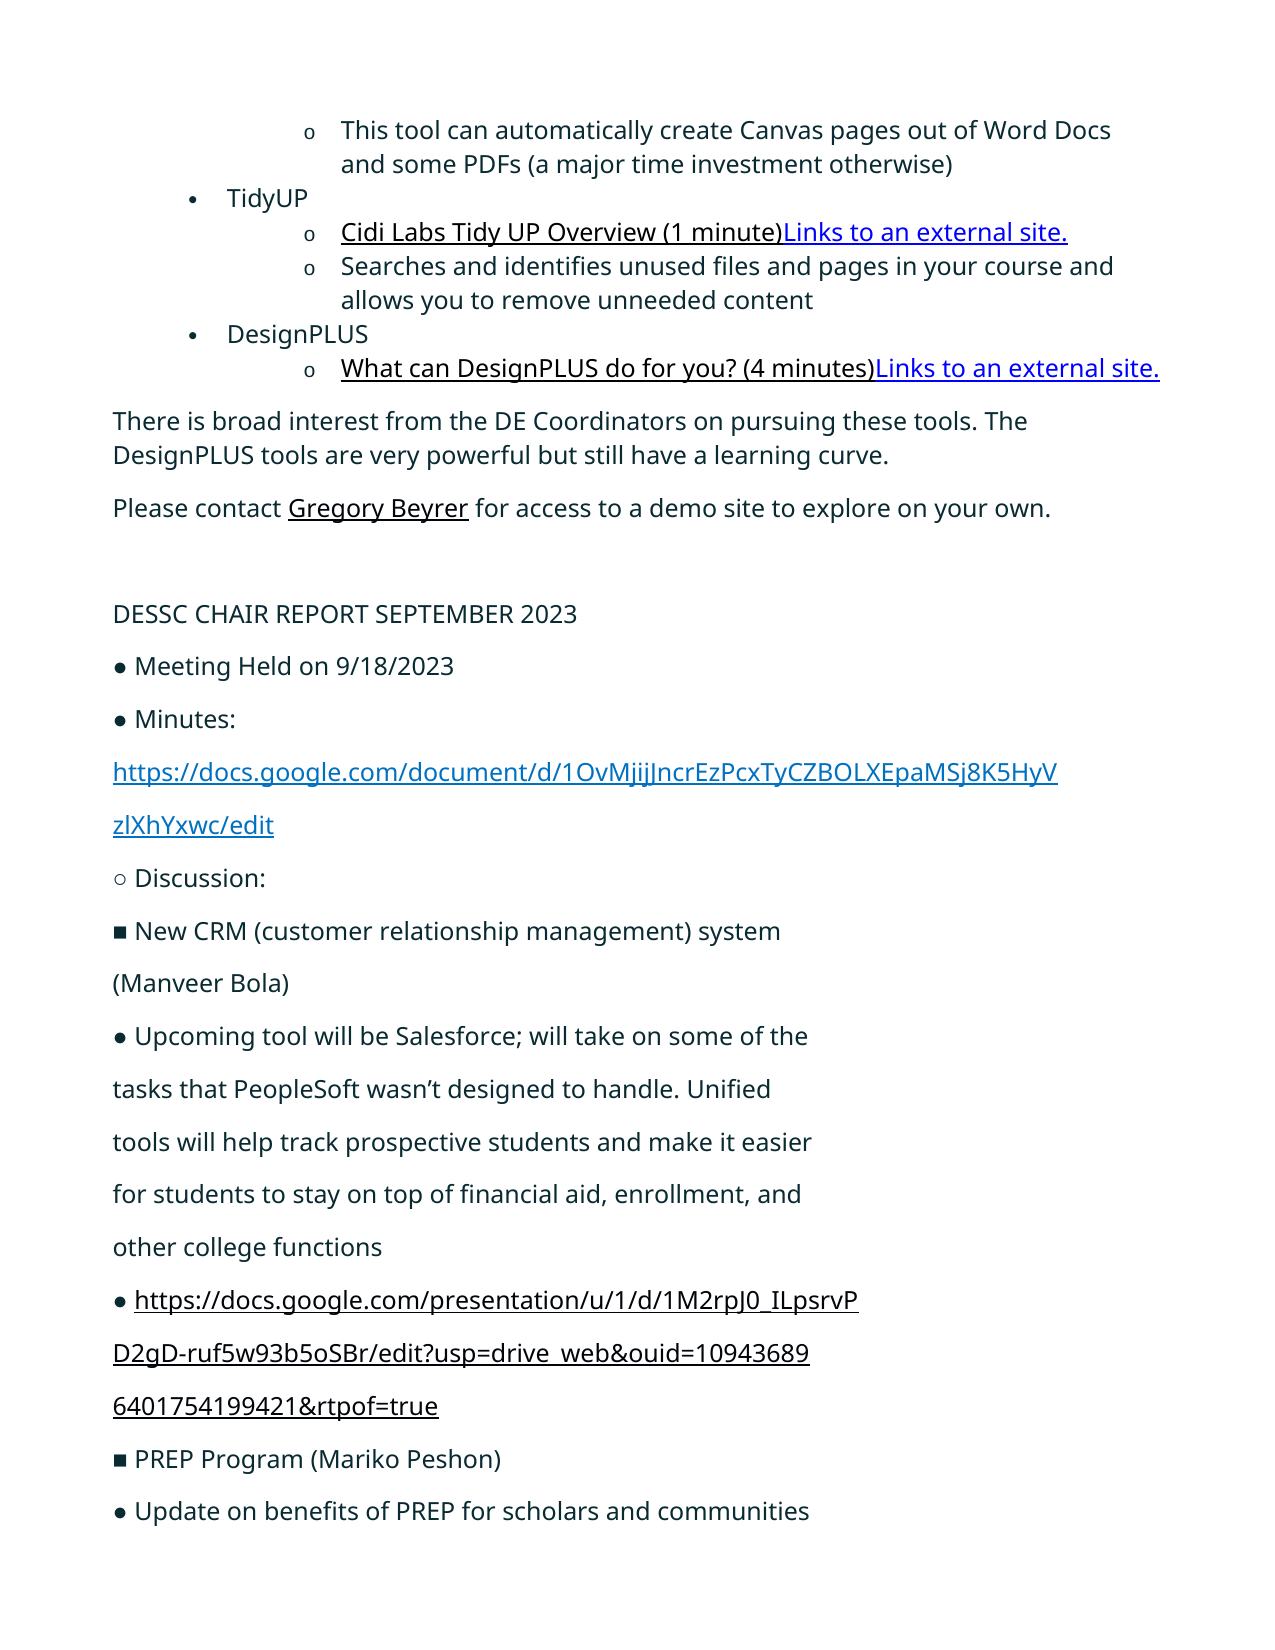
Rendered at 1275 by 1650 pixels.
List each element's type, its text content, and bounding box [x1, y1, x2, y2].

list What can DesignPLUS do for you? (4 minutes)Links to an external site. [303, 351, 1162, 385]
text other college functions [112, 1230, 1162, 1264]
text 6401754199421&rtpof=true [112, 1388, 1162, 1422]
text for students to stay on top of financial aid, enrollment, and [112, 1177, 1162, 1211]
text Please contact Gregory Beyrer for access to a demo site to explore on your own. [112, 491, 1162, 525]
text ● Minutes: [112, 702, 1162, 736]
text There is broad interest from the DE Coordinators on pursuing these tools. The DesignPLUS tools are very powerful but still have a learning curve. [112, 404, 1162, 472]
text (Manveer Bola) [112, 966, 1162, 1000]
text ● Update on benefits of PREP for scholars and communities [112, 1494, 1162, 1528]
list Searches and identifies unused files and pages in your course and allows you to remove unneeded content [303, 249, 1162, 317]
list DesignPLUS [189, 317, 1162, 351]
text ● Upcoming tool will be Salesforce; will take on some of the [112, 1019, 1162, 1053]
text ● https://docs.google.com/presentation/u/1/d/1M2rpJ0_ILpsrvP [112, 1283, 1162, 1317]
text DESSC CHAIR REPORT SEPTEMBER 2023 [112, 596, 1162, 630]
list TidyUP [189, 181, 1162, 215]
text https://docs.google.com/document/d/1OvMjijJncrEzPcxTyCZBOLXEpaMSj8K5HyV [112, 755, 1162, 789]
text ● Meeting Held on 9/18/2023 [112, 649, 1162, 683]
text tasks that PeopleSoft wasn’t designed to handle. Unified [112, 1072, 1162, 1106]
list Cidi Labs Tidy UP Overview (1 minute)Links to an external site. [303, 215, 1162, 249]
text ○ Discussion: [112, 860, 1162, 894]
text tools will help track prospective students and make it easier [112, 1124, 1162, 1158]
text ■ New CRM (customer relationship management) system [112, 913, 1162, 947]
text zlXhYxwc/edit [112, 807, 1162, 842]
text D2gD-ruf5w93b5oSBr/edit?usp=drive_web&ouid=10943689 [112, 1336, 1162, 1370]
text ■ PREP Program (Mariko Peshon) [112, 1441, 1162, 1475]
list This tool can automatically create Canvas pages out of Word Docs and some PDFs (a major time investment otherwise) [303, 112, 1162, 181]
